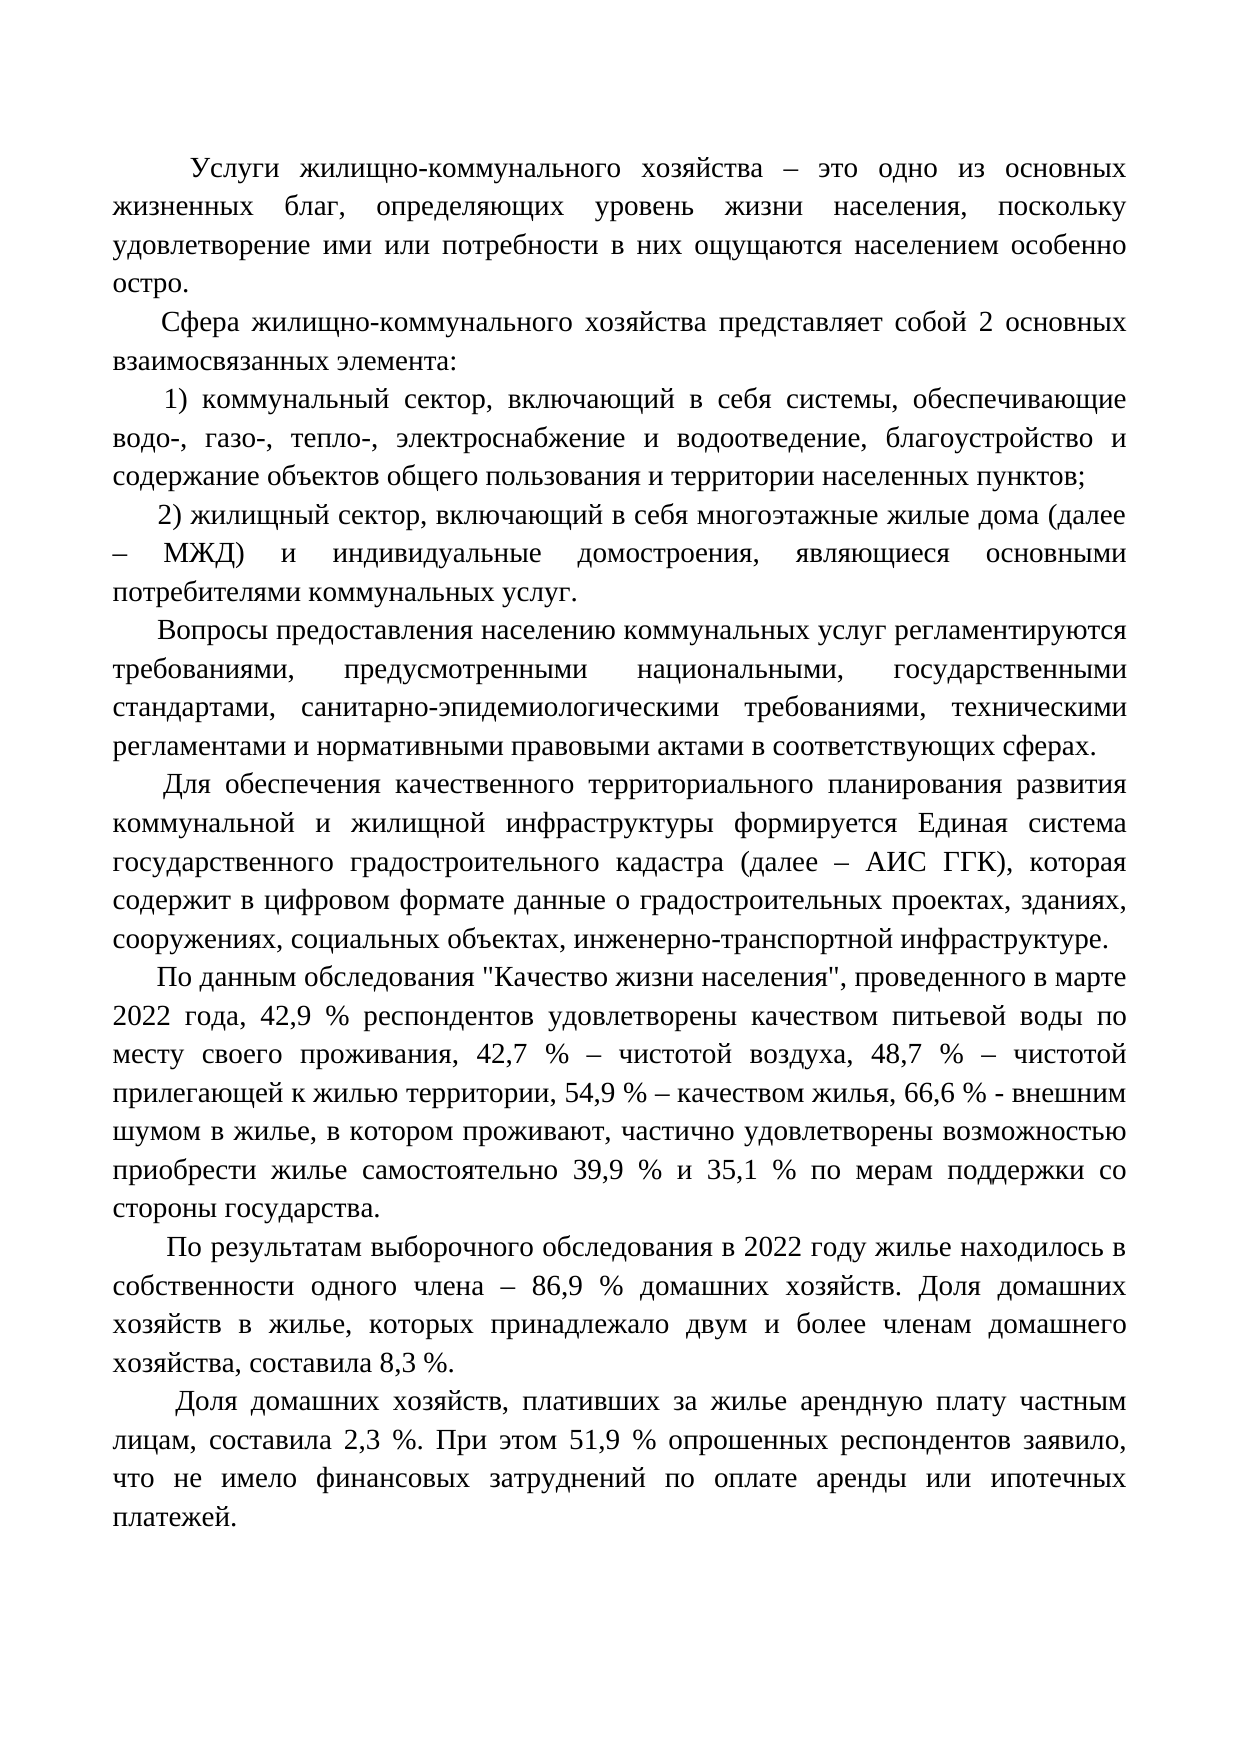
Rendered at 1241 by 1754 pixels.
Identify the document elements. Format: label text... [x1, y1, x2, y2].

text Доля домашних хозяйств, плативших за жилье арендную плату частным лицам, составила 2,3 %. При этом 51,9 % опрошенных респондентов заявило, что не имело финансовых затруднений по оплате аренды или ипотечных платежей. [112, 1383, 1128, 1532]
text 2) жилищный сектор, включающий в себя многоэтажные жилые дома (далее – МЖД) и индивидуальные домостроения, являющиеся основными потребителями коммунальных услуг. [112, 497, 1128, 607]
text Услуги жилищно-коммунального хозяйства – это одно из основных жизненных благ, определяющих уровень жизни населения, поскольку удовлетворение ими или потребности в них ощущаются населением особенно остро. [112, 150, 1128, 299]
text Вопросы предоставления населению коммунальных услуг регламентируются требованиями, предусмотренными национальными, государственными стандартами, санитарно-эпидемиологическими требованиями, техническими регламентами и нормативными правовыми актами в соответствующих сферах. [112, 612, 1128, 762]
text По данным обследования "Качество жизни населения", проведенного в марте 2022 года, 42,9 % респондентов удовлетворены качеством питьевой воды по месту своего проживания, 42,7 % – чистотой воздуха, 48,7 % – чистотой прилегающей к жилью территории, 54,9 % – качеством жилья, 66,6 % - внешним шумом в жилье, в котором проживают, частично удовлетворены возможностью приобрести жилье самостоятельно 39,9 % и 35,1 % по мерам поддержки со стороны государства. [112, 959, 1128, 1224]
text Для обеспечения качественного территориального планирования развития коммунальной и жилищной инфраструктуры формируется Единая система государственного градостроительного кадастра (далее – АИС ГГК), которая содержит в цифровом формате данные о градостроительных проектах, зданиях, сооружениях, социальных объектах, инженерно-транспортной инфраструктуре. [112, 767, 1128, 954]
text По результатам выборочного обследования в 2022 году жилье находилось в собственности одного члена – 86,9 % домашних хозяйств. Доля домашних хозяйств в жилье, которых принадлежало двум и более членам домашнего хозяйства, составила 8,3 %. [112, 1229, 1128, 1378]
text Сфера жилищно-коммунального хозяйства представляет собой 2 основных взаимосвязанных элемента: [112, 304, 1128, 376]
text 1) коммунальный сектор, включающий в себя системы, обеспечивающие водо-, газо-, тепло-, электроснабжение и водоотведение, благоустройство и содержание объектов общего пользования и территории населенных пунктов; [112, 381, 1128, 492]
